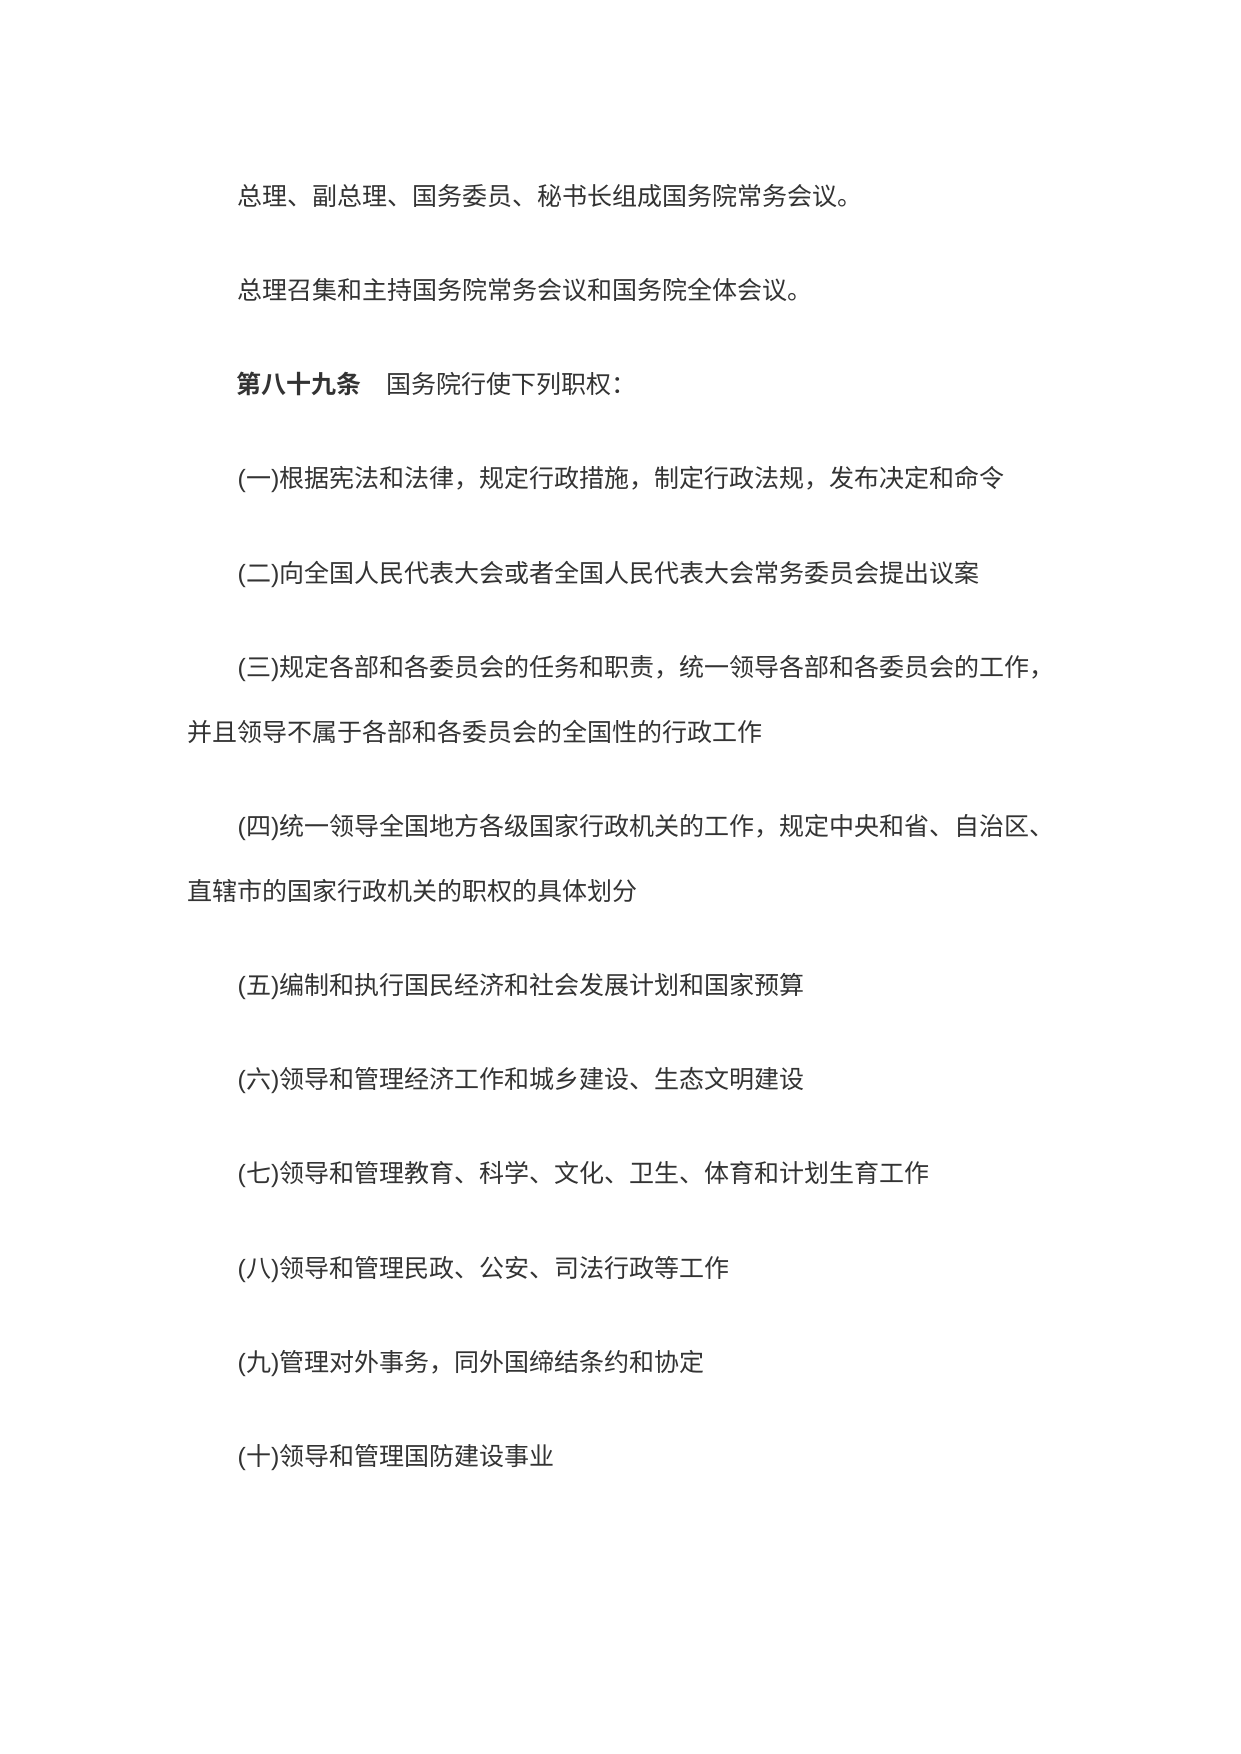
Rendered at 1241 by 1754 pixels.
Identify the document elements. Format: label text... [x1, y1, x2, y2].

text 总理、副总理、国务委员、秘书长组成国务院常务会议。 [187, 162, 1053, 227]
text (五)编制和执行国民经济和社会发展计划和国家预算 [187, 951, 1053, 1016]
text (一)根据宪法和法律，规定行政措施，制定行政法规，发布决定和命令 [187, 444, 1053, 509]
text (九)管理对外事务，同外国缔结条约和协定 [187, 1328, 1053, 1393]
text (四)统一领导全国地方各级国家行政机关的工作，规定中央和省、自治区、直辖市的国家行政机关的职权的具体划分 [187, 792, 1053, 922]
text (二)向全国人民代表大会或者全国人民代表大会常务委员会提出议案 [187, 539, 1053, 604]
text 第八十九条 国务院行使下列职权： [187, 350, 1053, 415]
text (八)领导和管理民政、公安、司法行政等工作 [187, 1234, 1053, 1299]
text 总理召集和主持国务院常务会议和国务院全体会议。 [187, 256, 1053, 321]
text (七)领导和管理教育、科学、文化、卫生、体育和计划生育工作 [187, 1139, 1053, 1204]
text (十)领导和管理国防建设事业 [187, 1422, 1053, 1487]
text (三)规定各部和各委员会的任务和职责，统一领导各部和各委员会的工作，并且领导不属于各部和各委员会的全国性的行政工作 [187, 633, 1053, 763]
text (六)领导和管理经济工作和城乡建设、生态文明建设 [187, 1045, 1053, 1110]
